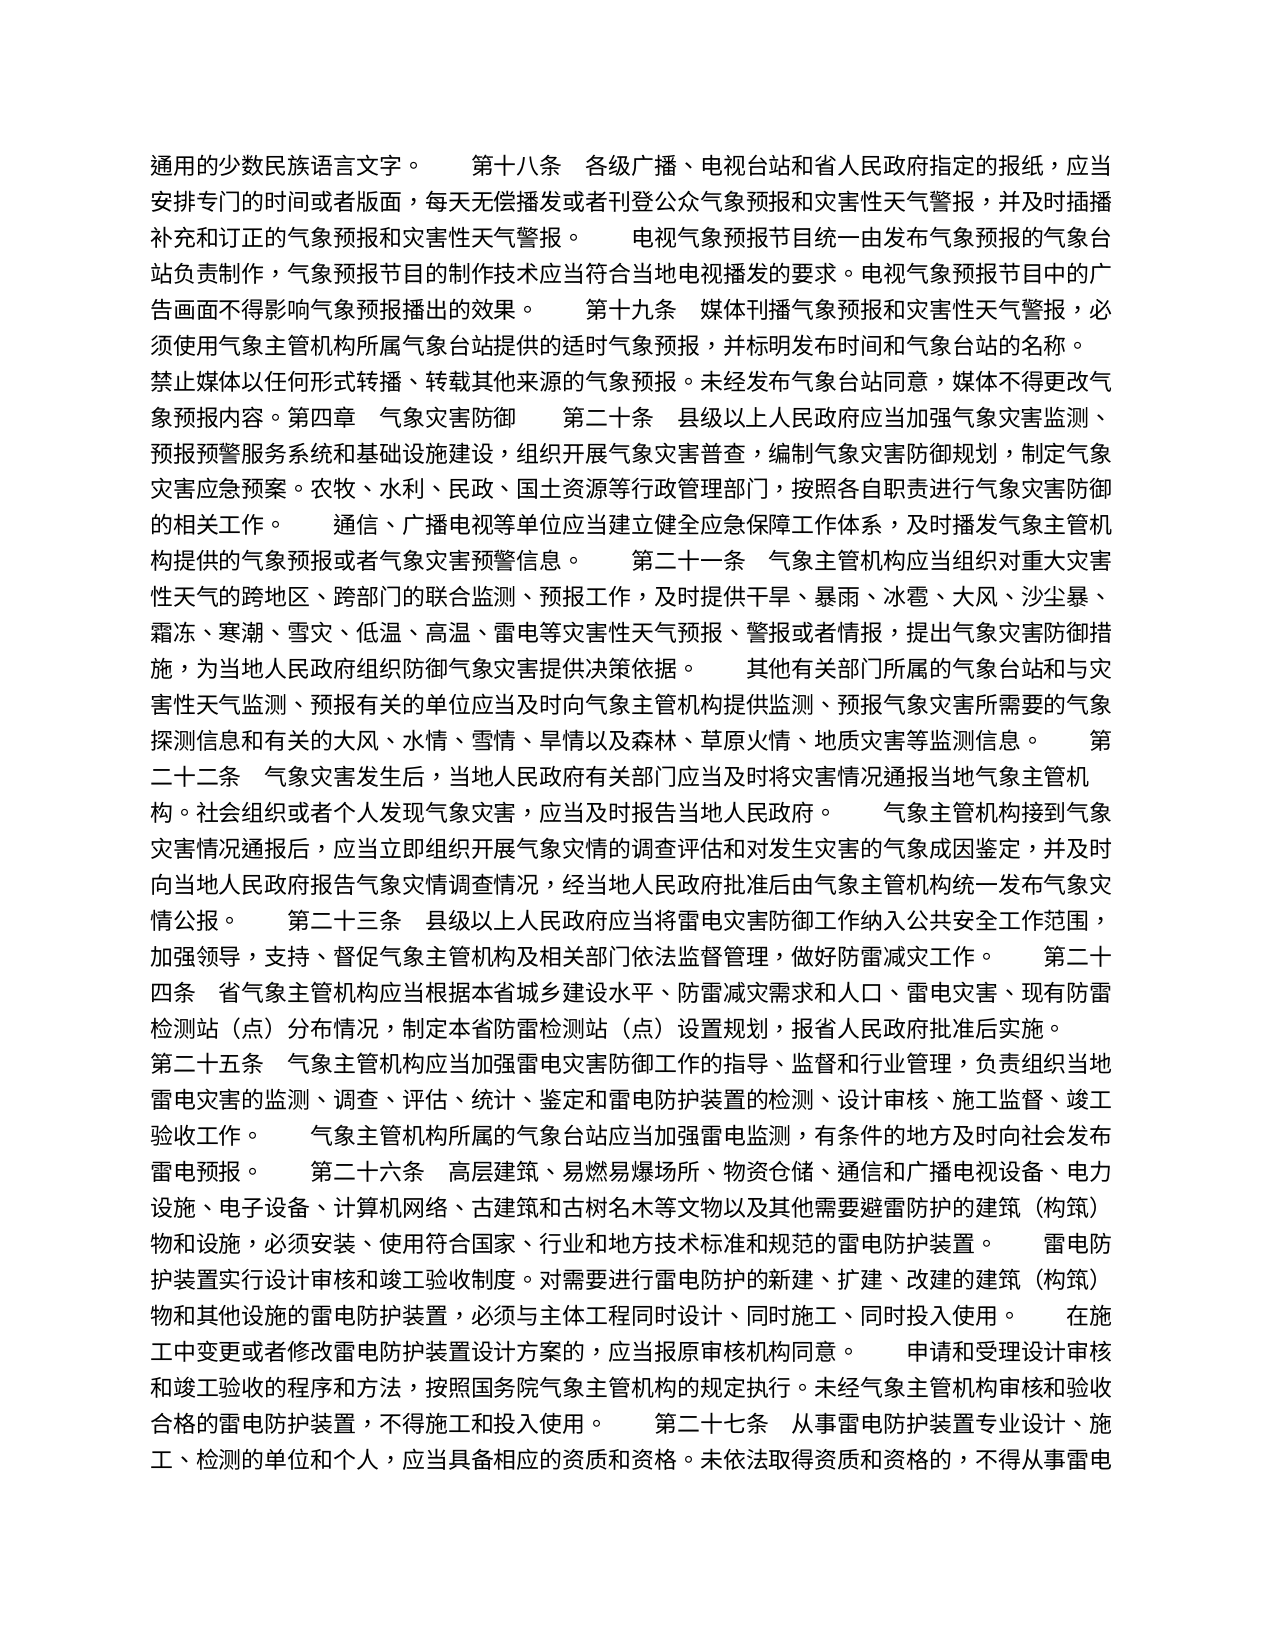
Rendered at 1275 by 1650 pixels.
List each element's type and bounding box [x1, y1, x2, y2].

text [150, 150, 1125, 1475]
